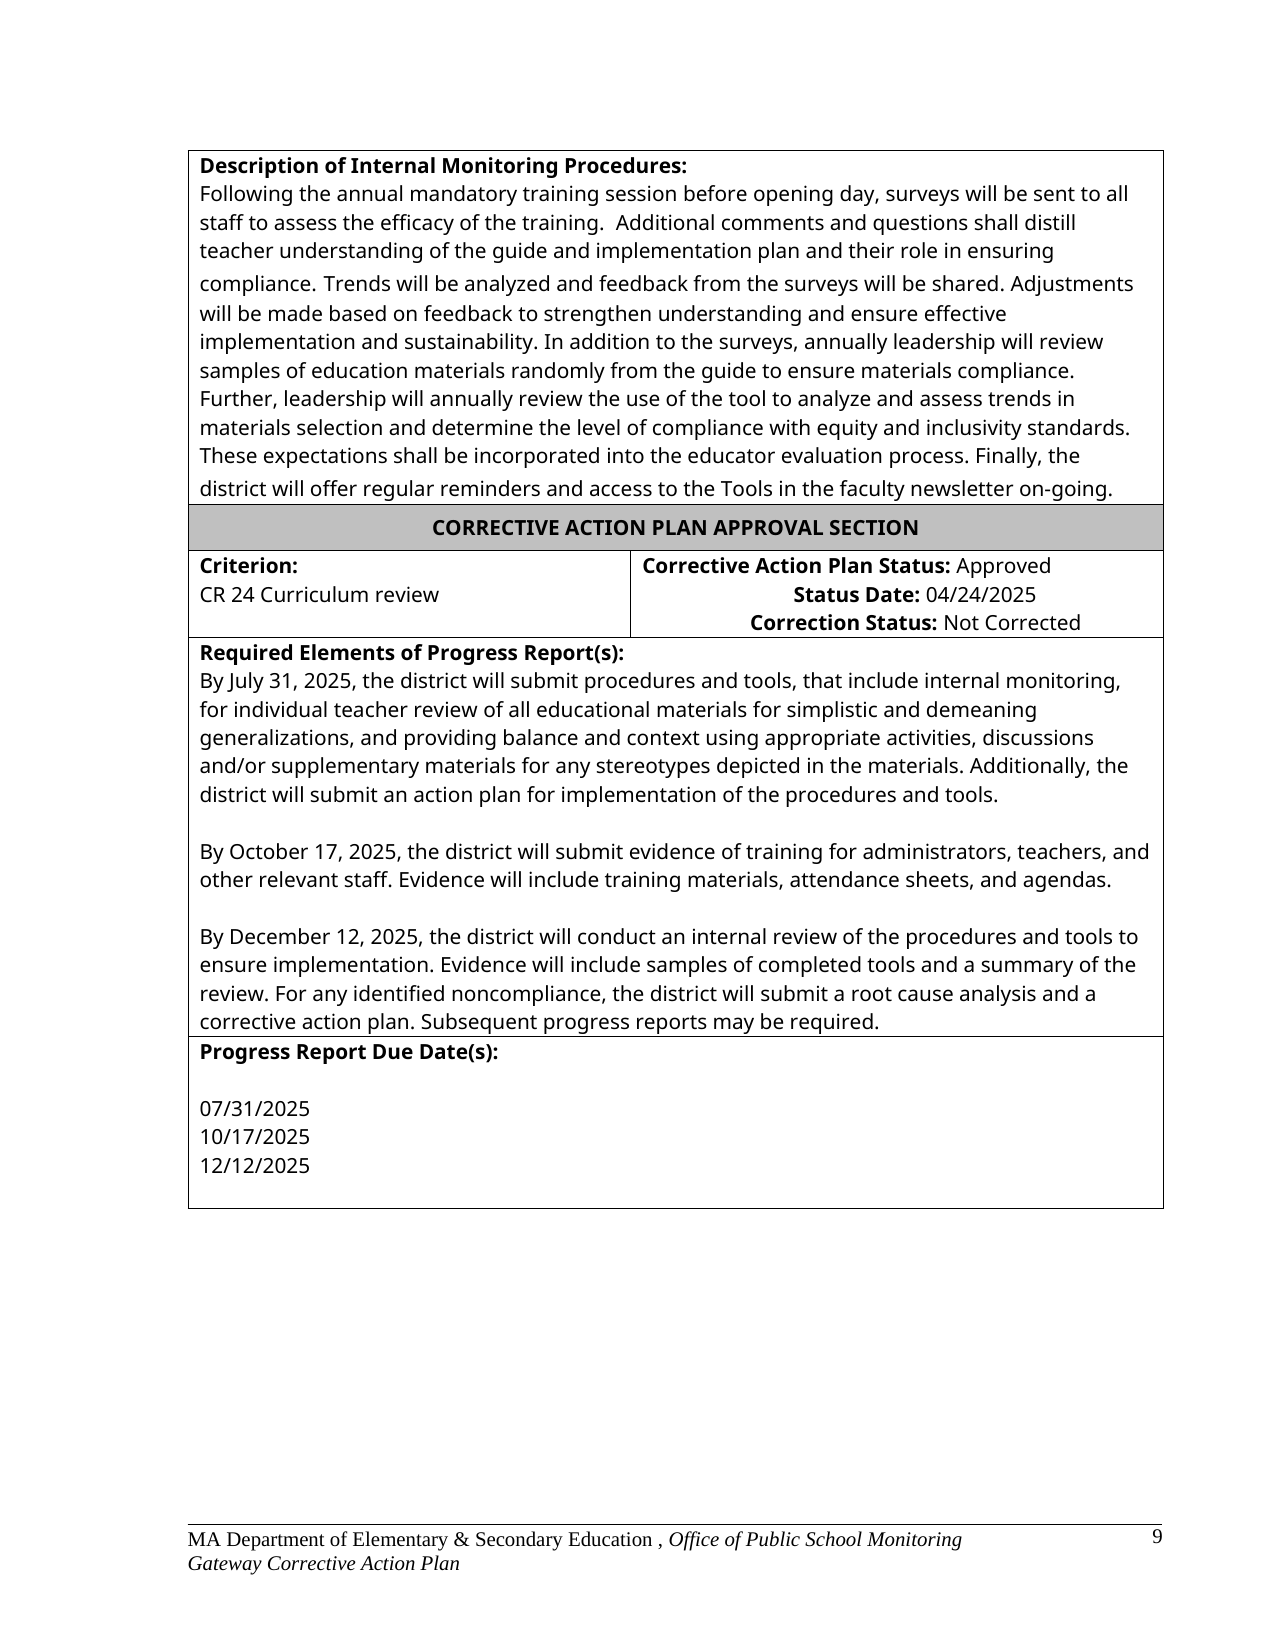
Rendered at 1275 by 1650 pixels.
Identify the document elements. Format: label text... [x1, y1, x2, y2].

table_cell Progress Report Due Date(s): 07/31/2025 10/17/2025 12/12/2025 [189, 1037, 1163, 1208]
table_cell CORRECTIVE ACTION PLAN APPROVAL SECTION [189, 505, 1163, 550]
table_cell Criterion: CR 24 Curriculum review [189, 551, 630, 637]
table_cell Corrective Action Plan Status: Approved Status Date: 04/24/2025 Correction Status: Not Corrected [631, 551, 1163, 637]
table_cell Description of Internal Monitoring Procedures: Following the annual mandatory training session before opening day, surveys will be sent to all staff to assess the efficacy of the training. Additional comments and questions shall distill teacher understanding of the guide and implementation plan and their role in ensuring compliance. Trends will be analyzed and feedback from the surveys will be shared. Adjustments will be made based on feedback to strengthen understanding and ensure effective implementation and sustainability. In addition to the surveys, annually leadership will review samples of education materials randomly from the guide to ensure materials compliance. Further, leadership will annually review the use of the tool to analyze and assess trends in materials selection and determine the level of compliance with equity and inclusivity standards. These expectations shall be incorporated into the educator evaluation process. Finally, the district will offer regular reminders and access to the Tools in the faculty newsletter on-going. [189, 151, 1163, 503]
table_cell Required Elements of Progress Report(s): By July 31, 2025, the district will submit procedures and tools, that include internal monitoring, for individual teacher review of all educational materials for simplistic and demeaning generalizations, and providing balance and context using appropriate activities, discussions and/or supplementary materials for any stereotypes depicted in the materials. Additionally, the district will submit an action plan for implementation of the procedures and tools. By October 17, 2025, the district will submit evidence of training for administrators, teachers, and other relevant staff. Evidence will include training materials, attendance sheets, and agendas. By December 12, 2025, the district will conduct an internal review of the procedures and tools to ensure implementation. Evidence will include samples of completed tools and a summary of the review. For any identified noncompliance, the district will submit a root cause analysis and a corrective action plan. Subsequent progress reports may be required. [189, 638, 1163, 1036]
